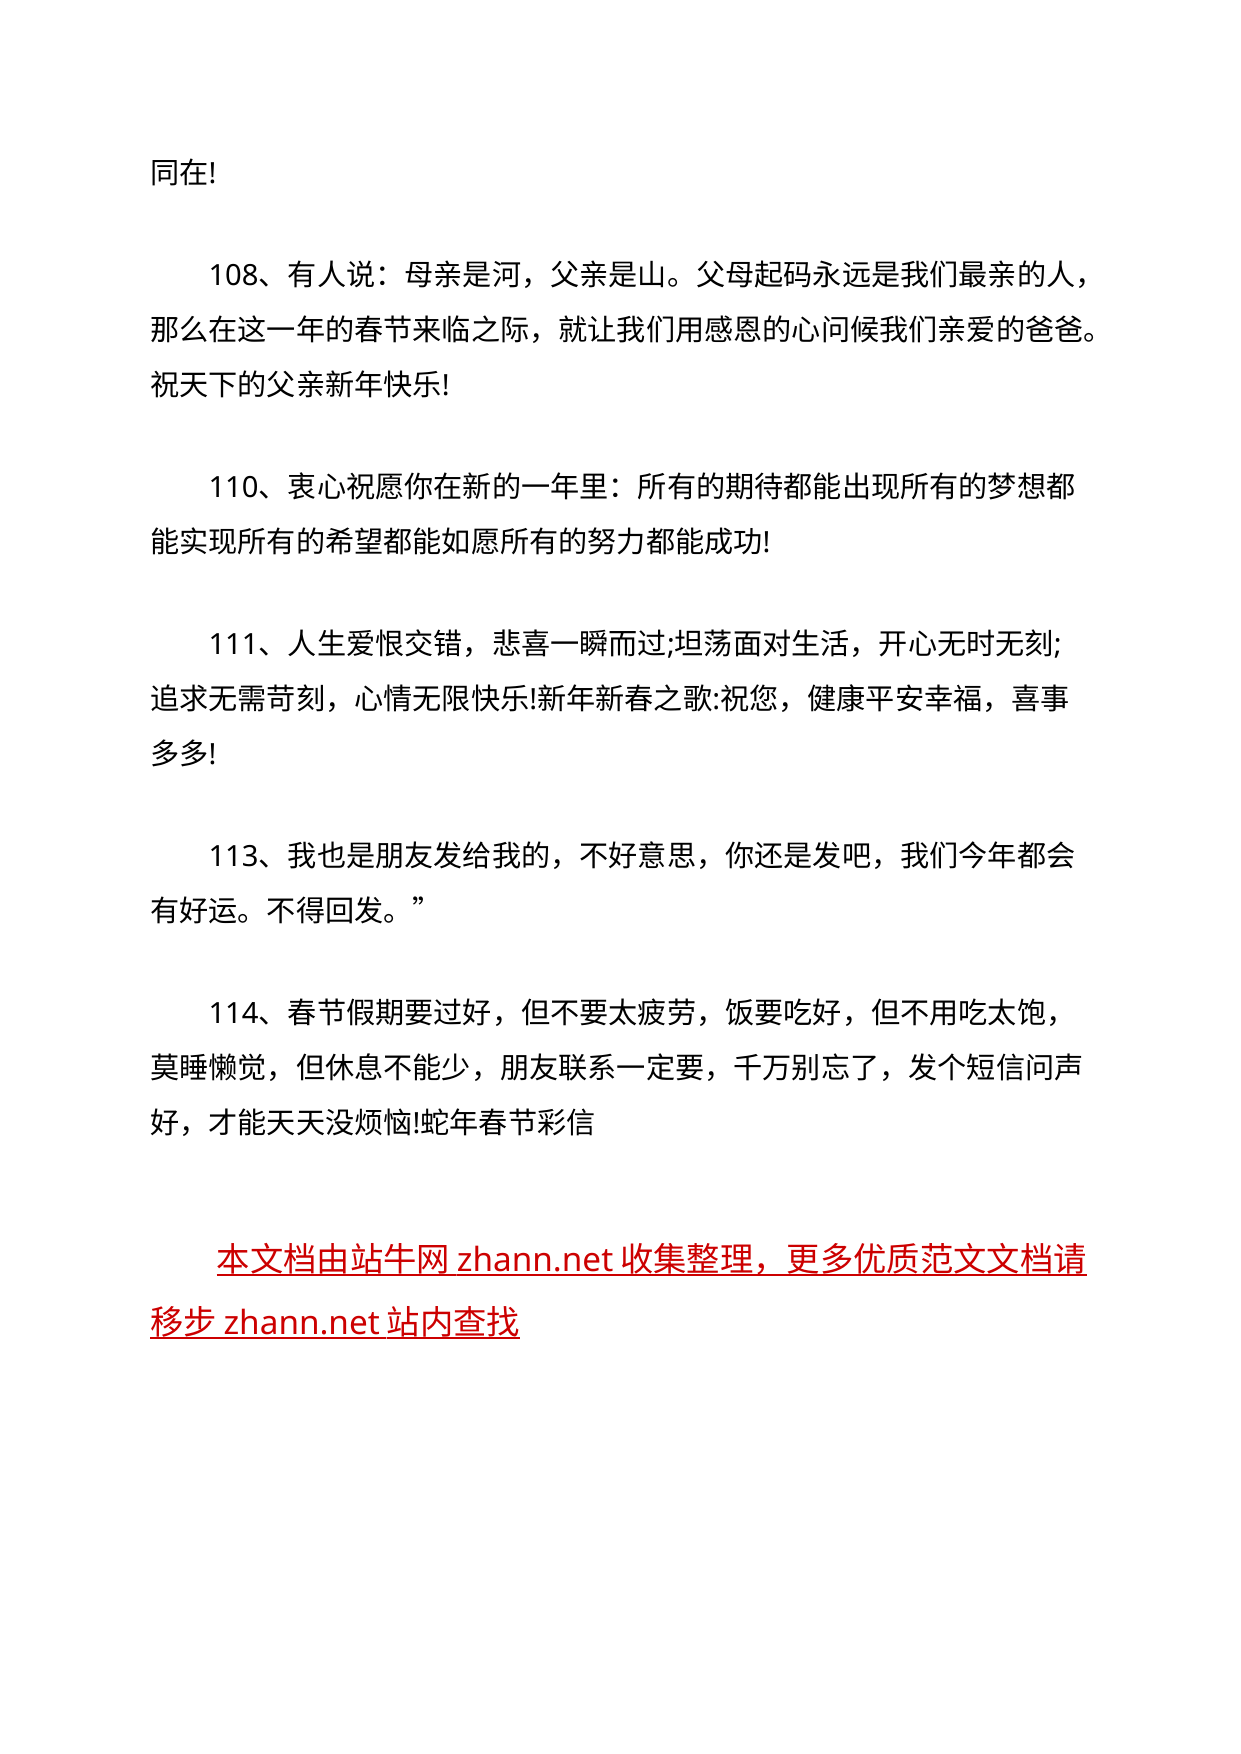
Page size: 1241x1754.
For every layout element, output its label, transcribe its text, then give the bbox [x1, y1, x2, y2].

text 111、人生爱恨交错，悲喜一瞬而过;坦荡面对生活，开心无时无刻;追求无需苛刻，心情无限快乐!新年新春之歌:祝您，健康平安幸福，喜事多多! [150, 621, 1090, 773]
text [150, 150, 1090, 192]
text 113、我也是朋友发给我的，不好意思，你还是发吧，我们今年都会有好运。不得回发。” [150, 833, 1090, 930]
text 114、春节假期要过好，但不要太疲劳，饭要吃好，但不用吃太饱，莫睡懒觉，但休息不能少，朋友联系一定要，千万别忘了，发个短信问声好，才能天天没烦恼!蛇年春节彩信 [150, 989, 1090, 1142]
text 108、有人说：母亲是河，父亲是山。父母起码永远是我们最亲的人，那么在这一年的春节来临之际，就让我们用感恩的心问候我们亲爱的爸爸。祝天下的父亲新年快乐! [150, 252, 1090, 404]
text 110、衷心祝愿你在新的一年里：所有的期待都能出现所有的梦想都能实现所有的希望都能如愿所有的努力都能成功! [150, 464, 1090, 561]
text 本文档由站牛网zhann.net收集整理，更多优质范文文档请移步zhann.net站内查找 [150, 1233, 1090, 1344]
